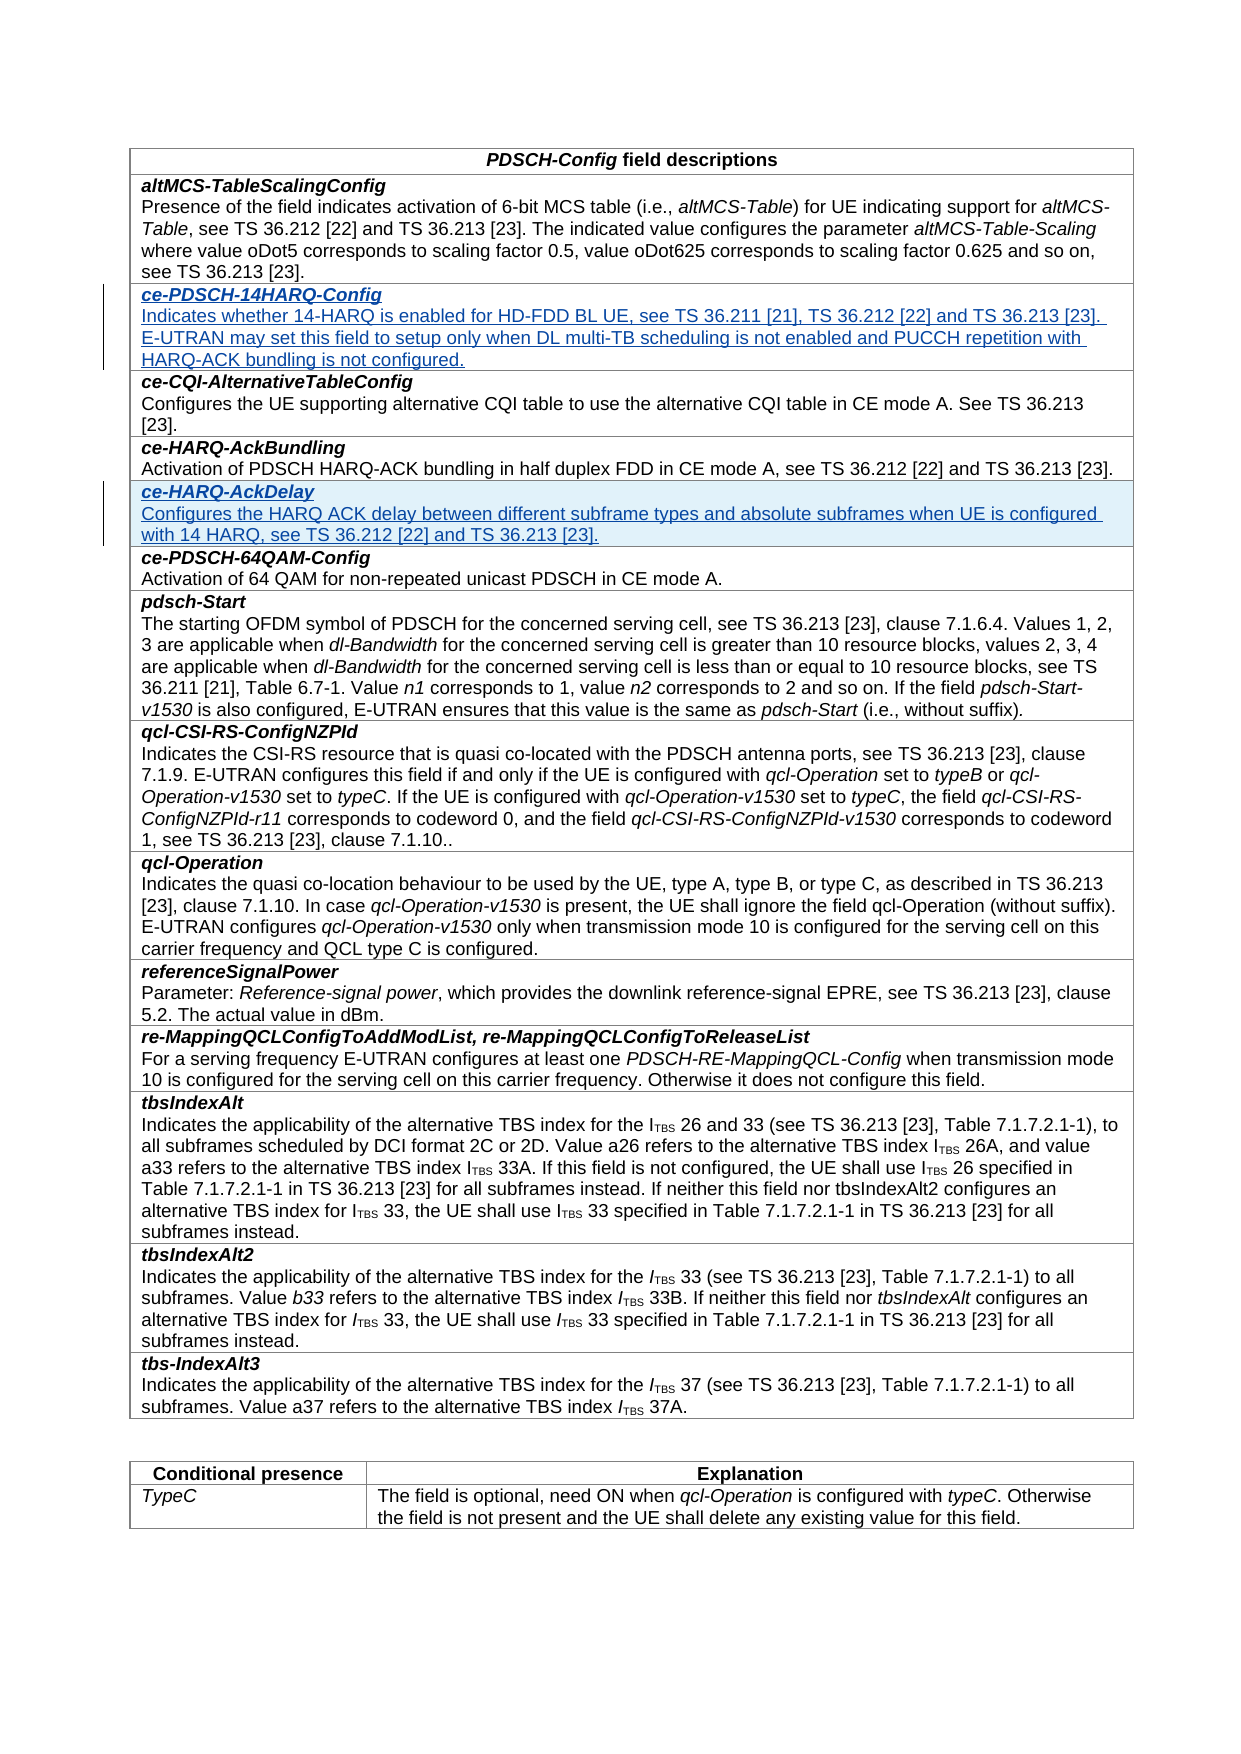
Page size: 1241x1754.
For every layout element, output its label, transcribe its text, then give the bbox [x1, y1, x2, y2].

table_cell [131, 284, 1133, 370]
table_cell tbs-IndexAlt3 Indicates the applicability of the alternative TBS index for the ITBS 37 (see TS 36.213 [23], Table 7.1.7.2.1-1) to all subframes. Value a37 refers to the alternative TBS index ITBS 37A. [131, 1353, 1133, 1417]
table_cell referenceSignalPower Parameter: Reference-signal power, which provides the downlink reference-signal EPRE, see TS 36.213 [23], clause 5.2. The actual value in dBm. [131, 960, 1133, 1025]
table_cell ce-HARQ-AckBundling Activation of PDSCH HARQ-ACK bundling in half duplex FDD in CE mode A, see TS 36.212 [22] and TS 36.213 [23]. [131, 437, 1133, 480]
table_cell pdsch-Start The starting OFDM symbol of PDSCH for the concerned serving cell, see TS 36.213 [23], clause 7.1.6.4. Values 1, 2, 3 are applicable when dl-Bandwidth for the concerned serving cell is greater than 10 resource blocks, values 2, 3, 4 are applicable when dl-Bandwidth for the concerned serving cell is less than or equal to 10 resource blocks, see TS 36.211 [21], Table 6.7-1. Value n1 corresponds to 1, value n2 corresponds to 2 and so on. If the field pdsch-Start-v1530 is also configured, E-UTRAN ensures that this value is the same as pdsch-Start (i.e., without suffix). [131, 591, 1133, 720]
table_cell re-MappingQCLConfigToAddModList, re-MappingQCLConfigToReleaseList For a serving frequency E-UTRAN configures at least one PDSCH-RE-MappingQCL-Config when transmission mode 10 is configured for the serving cell on this carrier frequency. Otherwise it does not configure this field. [131, 1026, 1133, 1091]
table_cell ce-CQI-AlternativeTableConfig Configures the UE supporting alternative CQI table to use the alternative CQI table in CE mode A. See TS 36.213 [23]. [131, 371, 1133, 436]
table_cell qcl-Operation Indicates the quasi co-location behaviour to be used by the UE, type A, type B, or type C, as described in TS 36.213 [23], clause 7.1.10. In case qcl-Operation-v1530 is present, the UE shall ignore the field qcl-Operation (without suffix). E-UTRAN configures qcl-Operation-v1530 only when transmission mode 10 is configured for the serving cell on this carrier frequency and QCL type C is configured. [131, 852, 1133, 959]
table_cell tbsIndexAlt2 Indicates the applicability of the alternative TBS index for the ITBS 33 (see TS 36.213 [23], Table 7.1.7.2.1-1) to all subframes. Value b33 refers to the alternative TBS index ITBS 33B. If neither this field nor tbsIndexAlt configures an alternative TBS index for ITBS 33, the UE shall use ITBS 33 specified in Table 7.1.7.2.1-1 in TS 36.213 [23] for all subframes instead. [131, 1244, 1133, 1352]
table_cell TypeC [131, 1485, 366, 1528]
table_cell altMCS-TableScalingConfig Presence of the field indicates activation of 6-bit MCS table (i.e., altMCS-Table) for UE indicating support for altMCS-Table, see TS 36.212 [22] and TS 36.213 [23]. The indicated value configures the parameter altMCS-Table-Scaling where value oDot5 corresponds to scaling factor 0.5, value oDot625 corresponds to scaling factor 0.625 and so on, see TS 36.213 [23]. [131, 175, 1133, 283]
table_cell ce-PDSCH-64QAM-Config Activation of 64 QAM for non-repeated unicast PDSCH in CE mode A. [131, 547, 1133, 590]
table_header PDSCH-Config field descriptions [131, 149, 1133, 174]
table_cell The field is optional, need ON when qcl-Operation is configured with typeC. Otherwise the field is not present and the UE shall delete any existing value for this field. [367, 1485, 1133, 1528]
table_header Conditional presence [131, 1462, 366, 1484]
table_cell qcl-CSI-RS-ConfigNZPId Indicates the CSI-RS resource that is quasi co-located with the PDSCH antenna ports, see TS 36.213 [23], clause 7.1.9. E-UTRAN configures this field if and only if the UE is configured with qcl-Operation set to typeB or qcl-Operation-v1530 set to typeC. If the UE is configured with qcl-Operation-v1530 set to typeC, the field qcl-CSI-RS-ConfigNZPId-r11 corresponds to codeword 0, and the field qcl-CSI-RS-ConfigNZPId-v1530 corresponds to codeword 1, see TS 36.213 [23], clause 7.1.10.. [131, 721, 1133, 851]
table_cell tbsIndexAlt Indicates the applicability of the alternative TBS index for the ITBS 26 and 33 (see TS 36.213 [23], Table 7.1.7.2.1-1), to all subframes scheduled by DCI format 2C or 2D. Value a26 refers to the alternative TBS index ITBS 26A, and value a33 refers to the alternative TBS index ITBS 33A. If this field is not configured, the UE shall use ITBS 26 specified in Table 7.1.7.2.1-1 in TS 36.213 [23] for all subframes instead. If neither this field nor tbsIndexAlt2 configures an alternative TBS index for ITBS 33, the UE shall use ITBS 33 specified in Table 7.1.7.2.1-1 in TS 36.213 [23] for all subframes instead. [131, 1092, 1133, 1243]
table_header Explanation [367, 1462, 1133, 1484]
